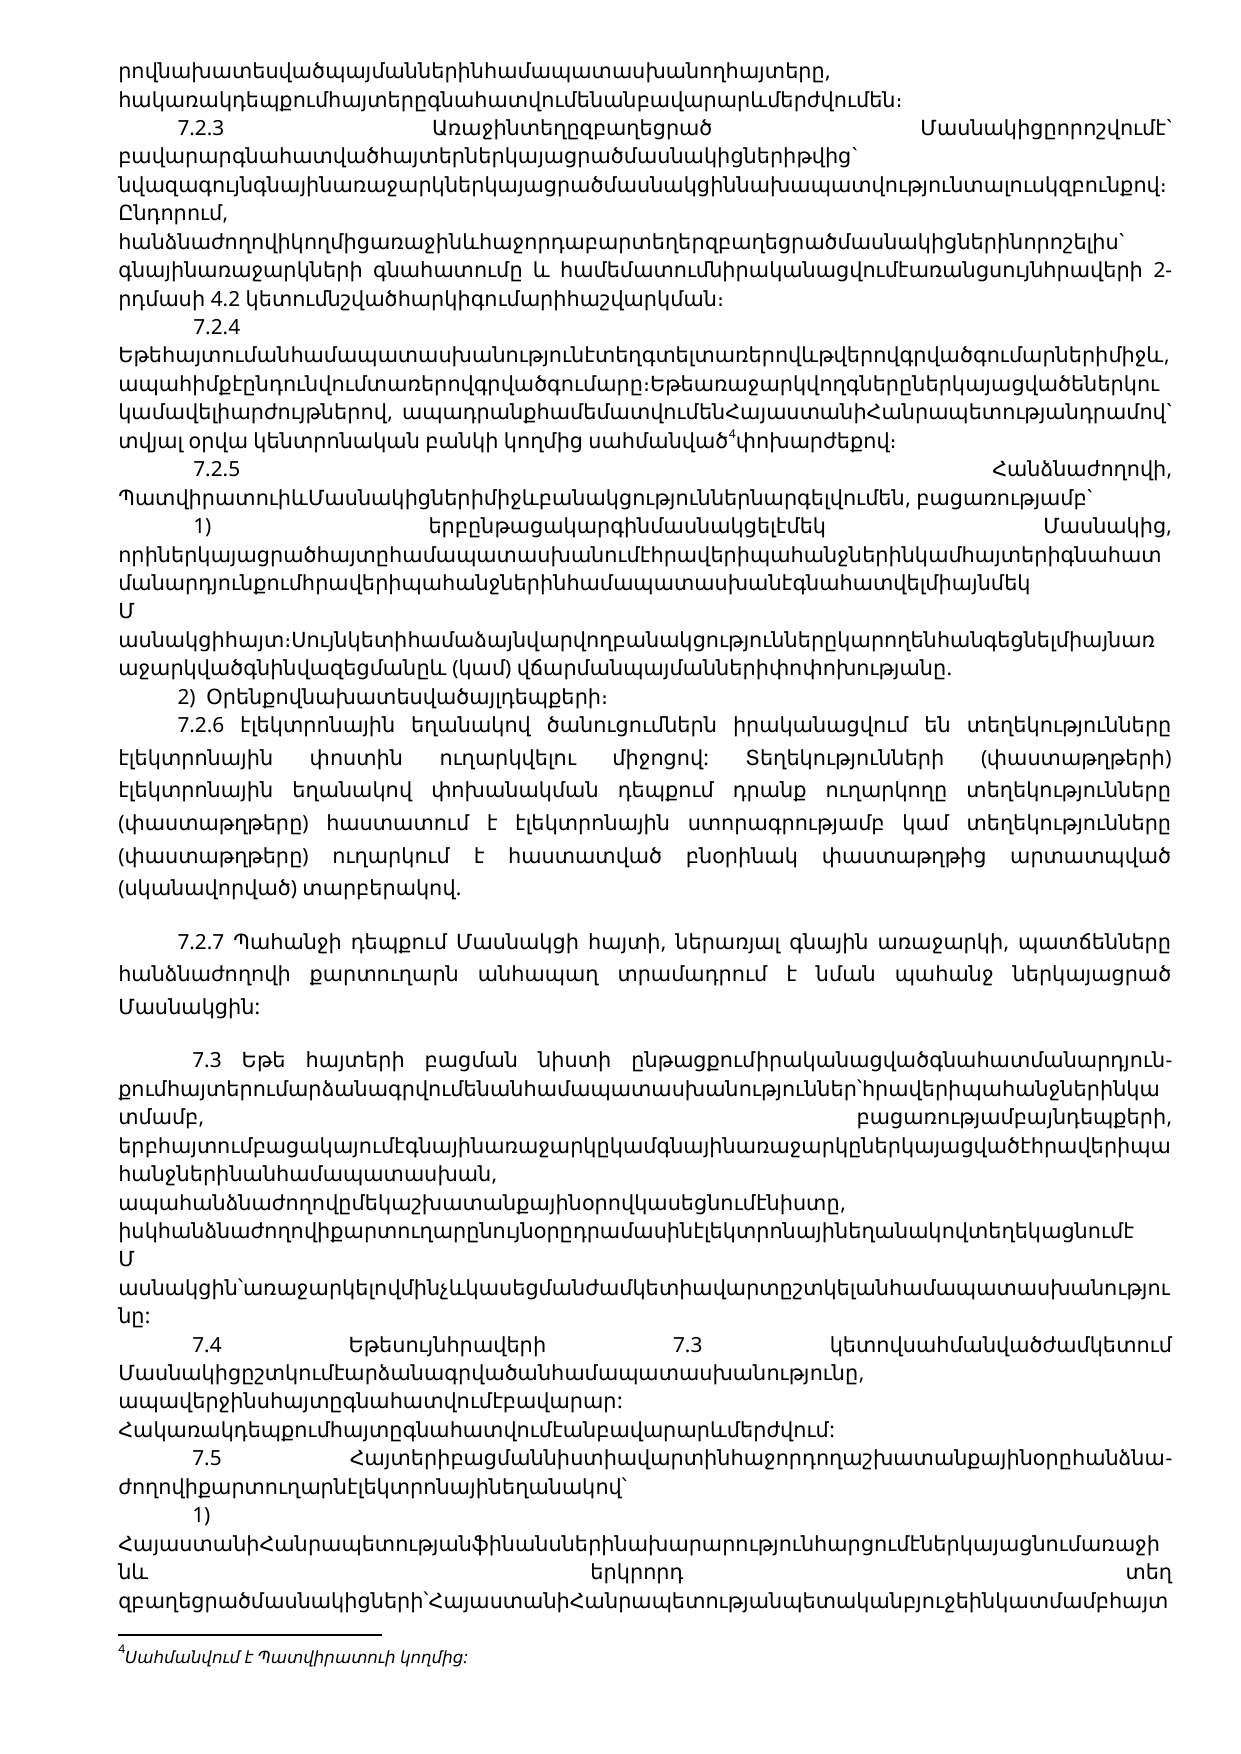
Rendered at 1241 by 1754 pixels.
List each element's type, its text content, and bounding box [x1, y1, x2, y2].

text 7.3 Եթե հայտերի բացման նիստի ընթացքումիրականացվածգնահատմանարդյունքումհայտերումարձանագրվումենանհամապատասխանություններ՝հրավերիպահանջներինկատմամբ, բացառությամբայնդեպքերի, երբհայտումբացակայումէգնայինառաջարկըկամգնայինառաջարկըներկայացվածէհրավերիպահանջներինանհամապատասխան, ապահանձնաժողովըմեկաշխատանքայինօրովկասեցնումէնիստը, իսկհանձնաժողովիքարտուղարընույնօրըդրամասինէլեկտրոնայինեղանակովտեղեկացնումէ Մասնակցին՝առաջարկելովմինչևկասեցմանժամկետիավարտըշտկելանհամապատասխանությունը: [118, 1045, 1172, 1330]
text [118, 1500, 1172, 1614]
text 7.2.7 Պահանջի դեպքում Մասնակցի հայտի, ներառյալ գնային առաջարկի, պատճենները հանձնաժողովի քարտուղարն անհապաղ տրամադրում է նման պահանջ ներկայացրած Մասնակցին: [118, 927, 1172, 1020]
text 7.5 Հայտերիբացմաննիստիավարտինհաջորդողաշխատանքայինօրըհանձնաժողովիքարտուղարնէլեկտրոնայինեղանակով՝ [118, 1443, 1172, 1500]
text 1) երբընթացակարգինմասնակցելէմեկ Մասնակից, որիներկայացրածհայտըհամապատասխանումէհրավերիպահանջներինկամհայտերիգնահատմանարդյունքումհրավերիպահանջներինհամապատասխանէգնահատվելմիայնմեկ Մասնակցիհայտ։Սույնկետիհամաձայնվարվողբանակցություններըկարողենհանգեցնելմիայնառաջարկվածգնինվազեցմանըև (կամ) վճարմանպայմաններիփոփոխությանը. [118, 511, 1172, 682]
text 7.2.3 Առաջինտեղըզբաղեցրած Մասնակիցըորոշվումէ` բավարարգնահատվածհայտերներկայացրածմասնակիցներիթվից` նվազագույնգնայինառաջարկներկայացրածմասնակցիննախապատվությունտալուսկզբունքով։Ընդորում, հանձնաժողովիկողմիցառաջինևհաջորդաբարտեղերզբաղեցրածմասնակիցներինորոշելիս` գնայինառաջարկների գնահատումը և համեմատումնիրականացվումէառանցսույնհրավերի 2-րդմասի 4.2 կետումնշվածհարկիգումարիհաշվարկման։ [118, 113, 1172, 312]
text 2) Օրենքովնախատեսվածայլդեպքերի։ [118, 682, 1172, 710]
text 7.4 Եթեսույնհրավերի 7.3 կետովսահմանվածժամկետում Մասնակիցըշտկումէարձանագրվածանհամապատասխանությունը, ապավերջինսհայտըգնահատվումէբավարար: Հակառակդեպքումհայտըգնահատվումէանբավարարևմերժվում: [118, 1330, 1172, 1443]
text 7.2.6 էլեկտրոնային եղանակով ծանուցումներն իրականացվում են տեղեկությունները էլեկտրոնային փոստին ուղարկվելու միջոցով: Տեղեկությունների (փաստաթղթերի) էլեկտրոնային եղանակով փոխանակման դեպքում դրանք ուղարկողը տեղեկությունները (փաստաթղթերը) հաստատում է էլեկտրոնային ստորագրությամբ կամ տեղեկությունները (փաստաթղթերը) ուղարկում է հաստատված բնօրինակ փաստաթղթից արտատպված (սկանավորված) տարբերակով. [118, 710, 1172, 902]
text 7.2.5 Հանձնաժողովի, ՊատվիրատուիևՄասնակիցներիմիջևբանակցություններնարգելվումեն, բացառությամբ` [118, 454, 1172, 511]
text 7.2.4 Եթեհայտումանհամապատասխանությունէտեղգտելտառերովևթվերովգրվածգումարներիմիջև, ապահիմքէընդունվումտառերովգրվածգումարը։Եթեառաջարկվողգներըներկայացվածեներկուկամավելիարժույթներով, ապադրանքհամեմատվումենՀայաստանիՀանրապետությանդրամով` տվյալ օրվա կենտրոնական բանկի կողմից սահմանվածփոխարժեքով։ [118, 312, 1172, 454]
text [118, 56, 1172, 113]
